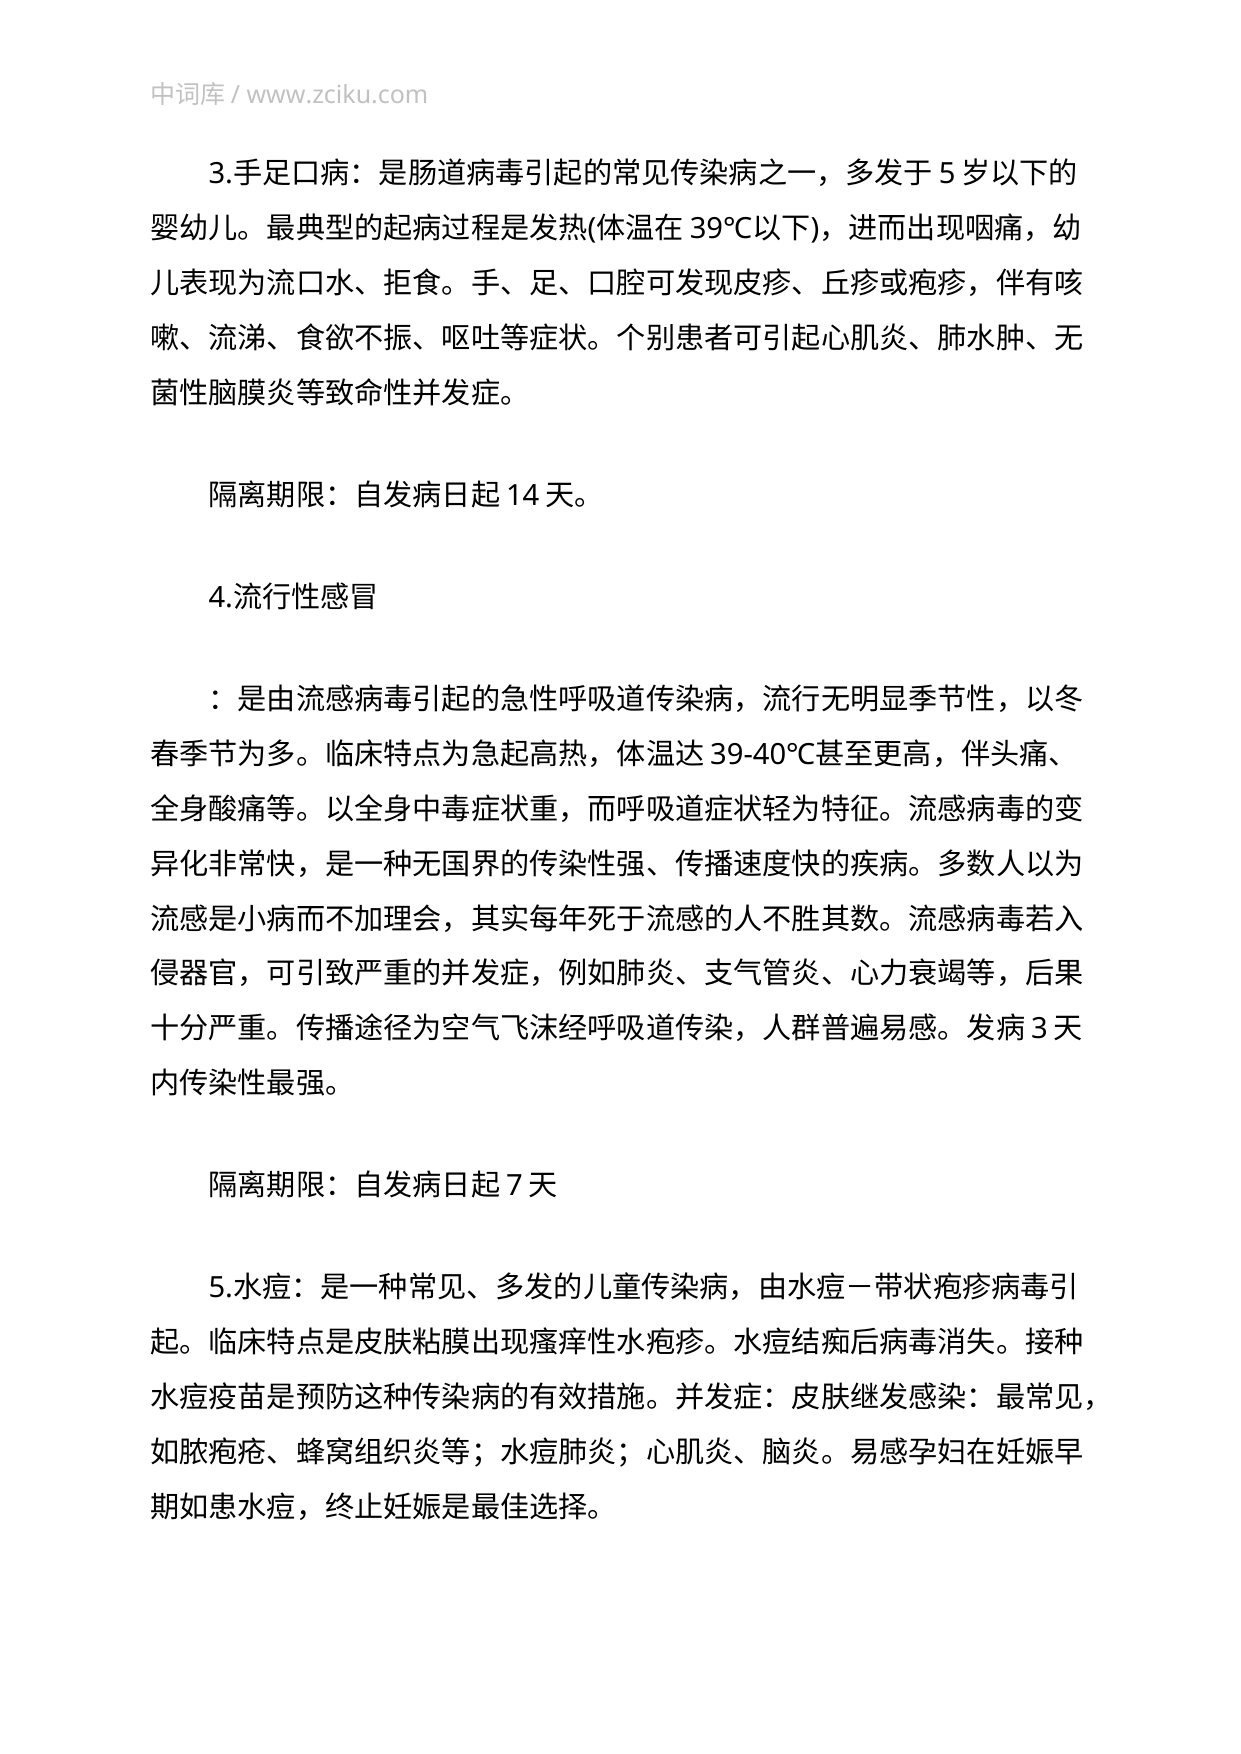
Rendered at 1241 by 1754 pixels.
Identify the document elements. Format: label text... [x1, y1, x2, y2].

text 隔离期限：自发病日起7天 [150, 1162, 1090, 1204]
text 3.手足口病：是肠道病毒引起的常见传染病之一，多发于5岁以下的婴幼儿。最典型的起病过程是发热(体温在39℃以下)，进而出现咽痛，幼儿表现为流口水、拒食。手、足、口腔可发现皮疹、丘疹或疱疹，伴有咳嗽、流涕、食欲不振、呕吐等症状。个别患者可引起心肌炎、肺水肿、无菌性脑膜炎等致命性并发症。 [150, 150, 1090, 412]
text ：是由流感病毒引起的急性呼吸道传染病，流行无明显季节性，以冬春季节为多。临床特点为急起高热，体温达39-40℃甚至更高，伴头痛、全身酸痛等。以全身中毒症状重，而呼吸道症状轻为特征。流感病毒的变异化非常快，是一种无国界的传染性强、传播速度快的疾病。多数人以为流感是小病而不加理会，其实每年死于流感的人不胜其数。流感病毒若入侵器官，可引致严重的并发症，例如肺炎、支气管炎、心力衰竭等，后果十分严重。传播途径为空气飞沫经呼吸道传染，人群普遍易感。发病3天内传染性最强。 [150, 676, 1090, 1102]
text 隔离期限：自发病日起14天。 [150, 472, 1090, 514]
text 5.水痘：是一种常见、多发的儿童传染病，由水痘－带状疱疹病毒引起。临床特点是皮肤粘膜出现瘙痒性水疱疹。水痘结痴后病毒消失。接种水痘疫苗是预防这种传染病的有效措施。并发症：皮肤继发感染：最常见，如脓疱疮、蜂窝组织炎等；水痘肺炎；心肌炎、脑炎。易感孕妇在妊娠早期如患水痘，终止妊娠是最佳选择。 [150, 1264, 1090, 1526]
text 4.流行性感冒 [150, 573, 1090, 616]
